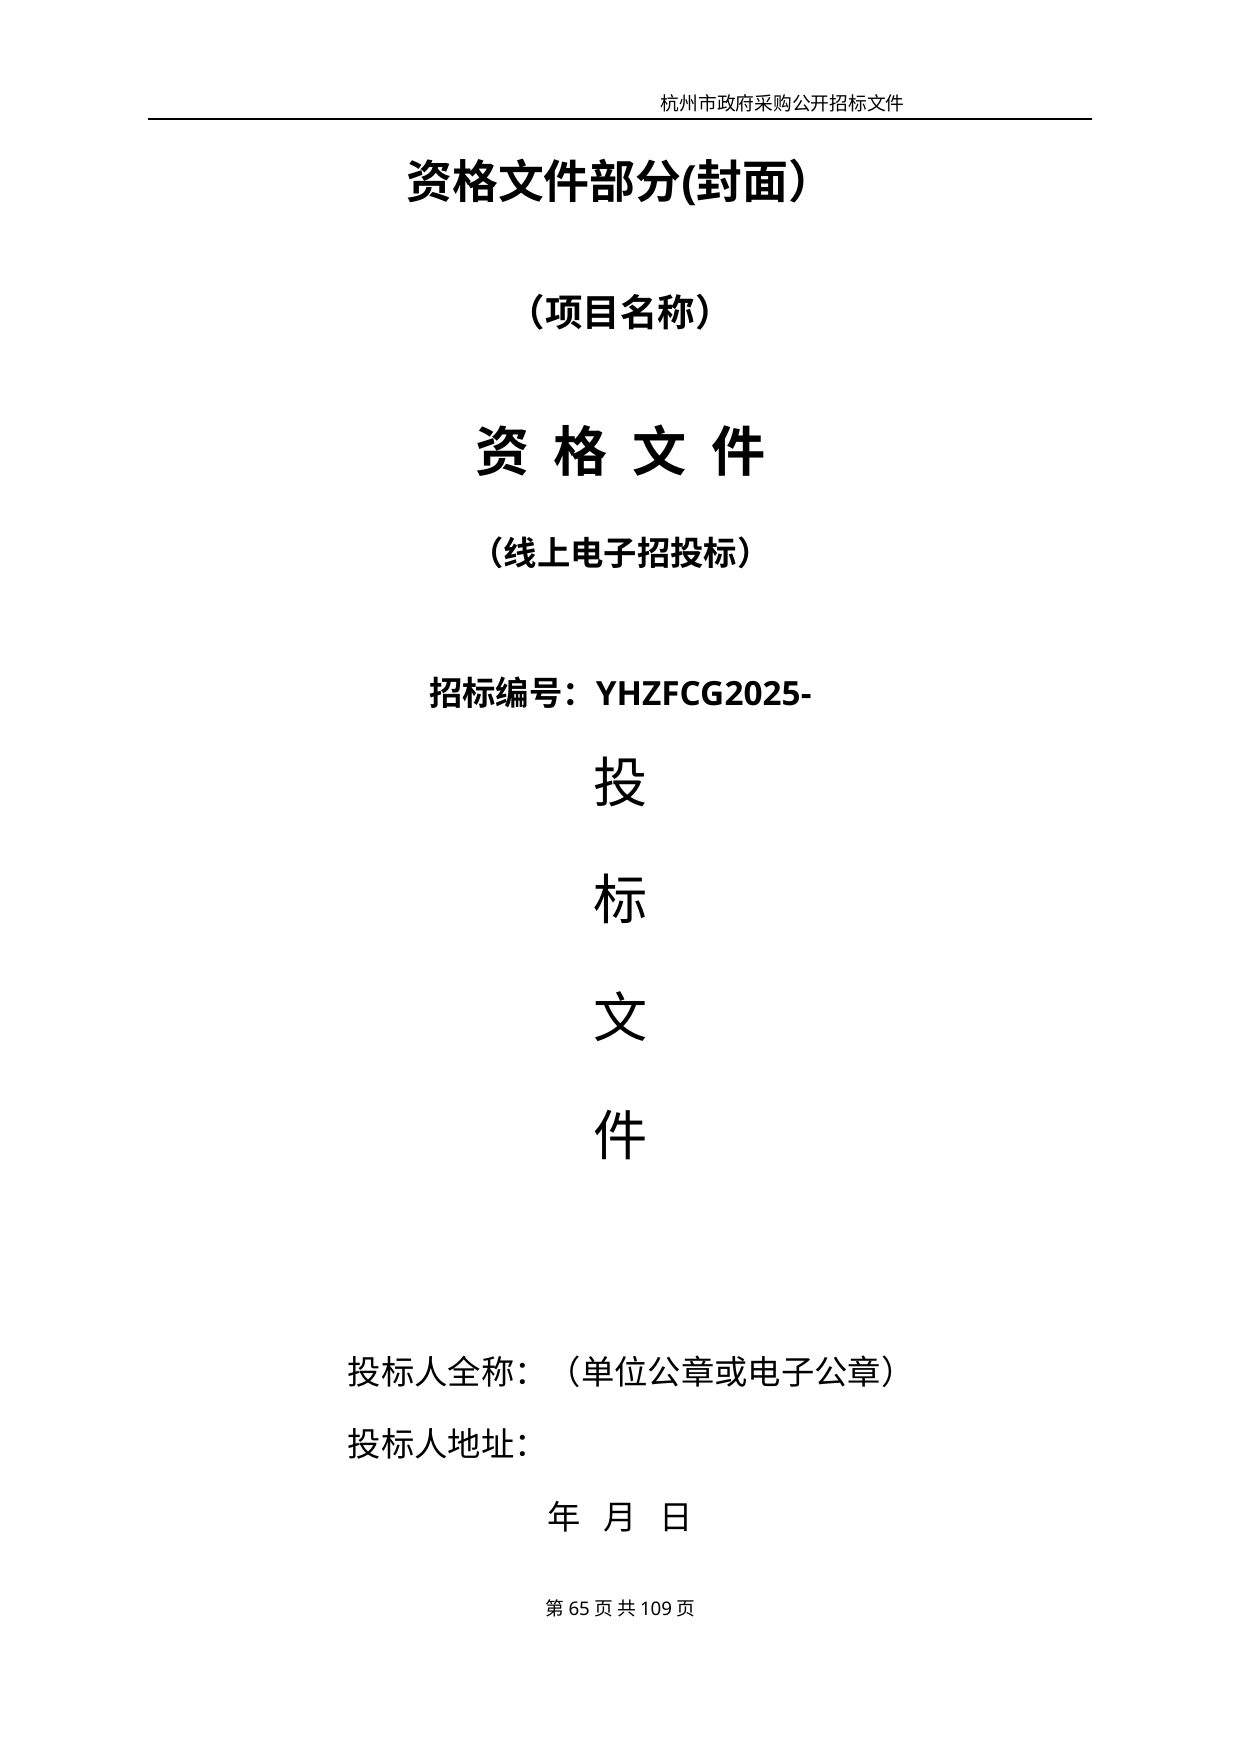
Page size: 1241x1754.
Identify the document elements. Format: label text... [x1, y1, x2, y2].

text （项目名称） [148, 283, 1092, 337]
text 投 [148, 739, 1092, 818]
text 资格文件部分(封面） [148, 145, 1092, 212]
text 投标人全称：（单位公章或电子公章） [148, 1346, 1092, 1394]
text （线上电子招投标） [148, 526, 1092, 574]
text 招标编号：YHZFCG2025- [148, 667, 1092, 715]
text 资 格 文 件 [148, 409, 1092, 487]
text 投标人地址： [148, 1418, 1092, 1466]
text 文 [148, 974, 1092, 1053]
text 件 [148, 1092, 1092, 1171]
text 年 月 日 [148, 1491, 1092, 1539]
text 标 [148, 857, 1092, 935]
